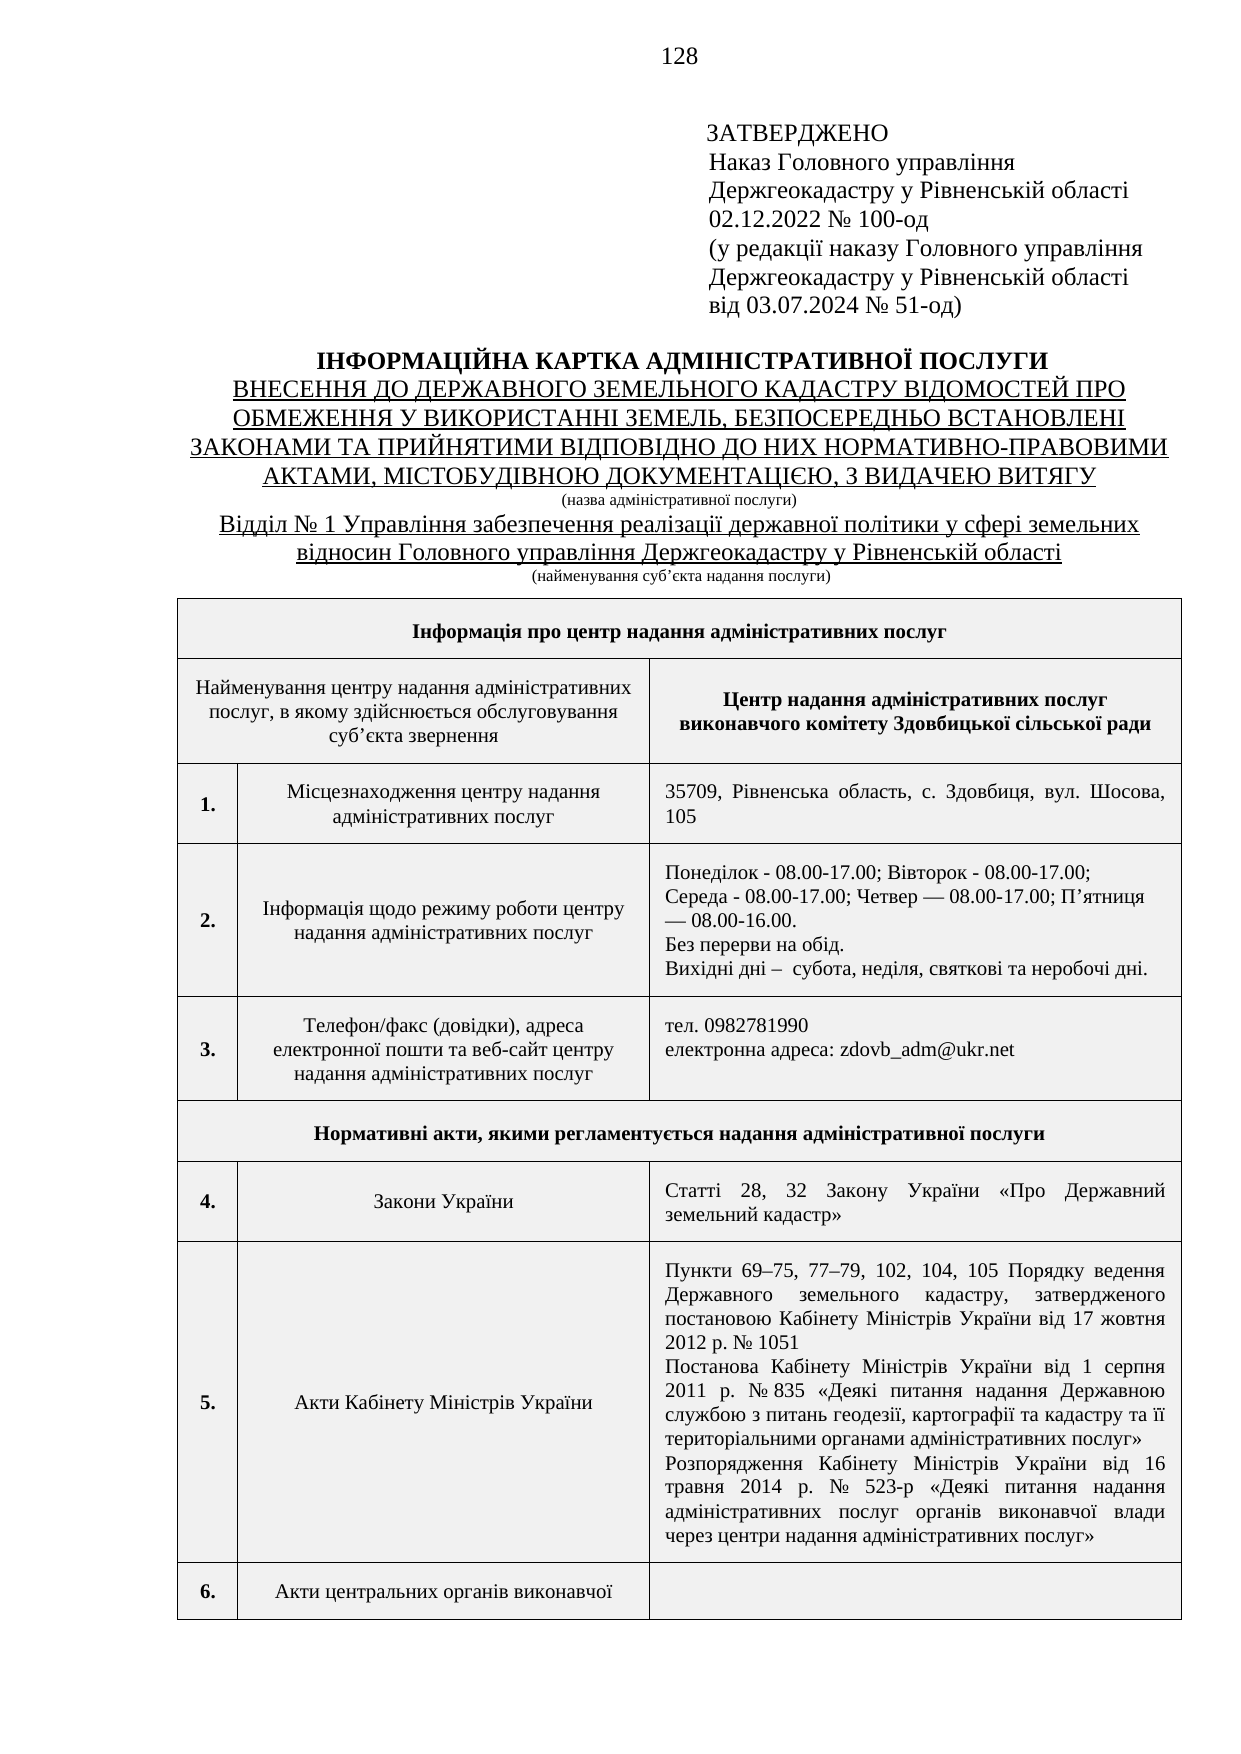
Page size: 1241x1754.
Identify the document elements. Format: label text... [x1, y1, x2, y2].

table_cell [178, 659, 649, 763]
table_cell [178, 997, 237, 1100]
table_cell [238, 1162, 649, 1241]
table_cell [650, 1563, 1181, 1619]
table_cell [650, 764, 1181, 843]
text (у редакції наказу Головного управління Держгеокадастру у Рівненській області [709, 233, 1181, 291]
text Відділ № 1 Управління забезпечення реалізації державної політики у сфері земельних відносин Головного управління Держгеокадастру у Рівненській області [177, 509, 1181, 566]
text (найменування суб’єкта надання послуги) [177, 566, 1181, 585]
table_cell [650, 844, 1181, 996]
text (назва адміністративної послуги) [177, 489, 1181, 509]
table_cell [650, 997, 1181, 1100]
text ІНФОРМАЦІЙНА КАРТКА АДМІНІСТРАТИВНОЇ ПОСЛУГИ [177, 346, 1181, 374]
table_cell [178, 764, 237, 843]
text Наказ Головного управління Держгеокадастру у Рівненській області [709, 147, 1181, 204]
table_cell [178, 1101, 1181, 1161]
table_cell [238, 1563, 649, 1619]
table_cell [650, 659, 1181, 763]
text 02.12.2022 № 100-од [709, 204, 1181, 233]
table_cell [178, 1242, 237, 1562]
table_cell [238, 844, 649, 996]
text внесення до Державного земельного кадастру відомостей про обмеження у використанні земель, безпосередньо встановлені законами та прийнятими відповідно до них нормативно-правовими актами, містобудівною документацією, з видачею витягу [177, 374, 1181, 489]
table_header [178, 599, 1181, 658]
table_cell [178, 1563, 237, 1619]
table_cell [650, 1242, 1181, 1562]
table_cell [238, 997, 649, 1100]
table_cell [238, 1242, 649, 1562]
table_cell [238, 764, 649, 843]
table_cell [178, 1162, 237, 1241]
text від 03.07.2024 № 51-од) [177, 291, 1181, 319]
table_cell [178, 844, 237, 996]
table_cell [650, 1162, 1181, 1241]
text ЗАТВЕРДЖЕНО [177, 118, 1181, 147]
